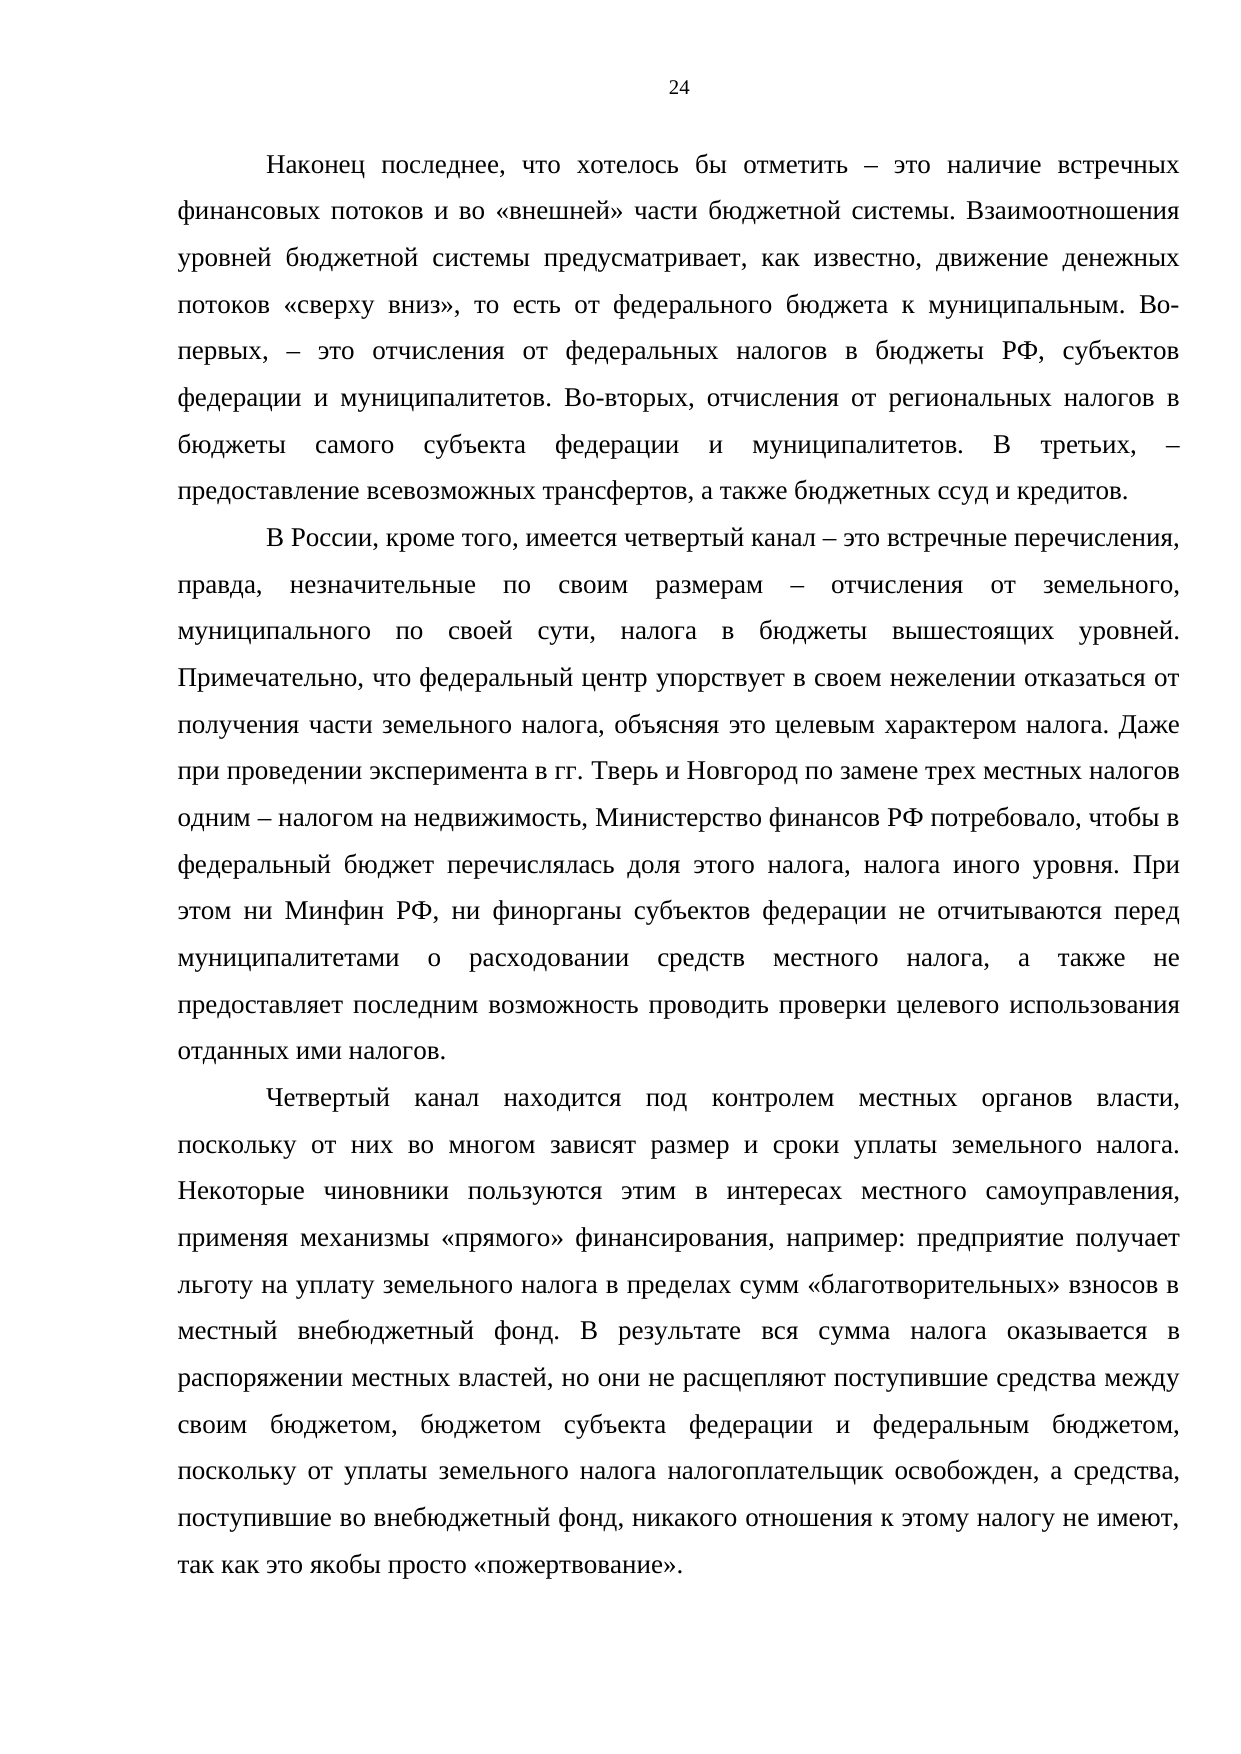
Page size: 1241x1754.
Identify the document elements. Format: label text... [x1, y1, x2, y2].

text В России, кроме того, имеется четвертый канал – это встречные перечисления, правда, незначительные по своим размерам – отчисления от земельного, муниципального по своей сути, налога в бюджеты вышестоящих уровней. Примечательно, что федеральный центр упорствует в своем нежелении отказаться от получения части земельного налога, объясняя это целевым характером налога. Даже при проведении эксперимента в гг. Тверь и Новгород по замене трех местных налогов одним – налогом на недвижимость, Министерство финансов РФ потребовало, чтобы в федеральный бюджет перечислялась доля этого налога, налога иного уровня. При этом ни Минфин РФ, ни финорганы субъектов федерации не отчитываются перед муниципалитетами о расходовании средств местного налога, а также не предоставляет последним возможность проводить проверки целевого использования отданных ими налогов. [177, 521, 1181, 1066]
text Наконец последнее, что хотелось бы отметить – это наличие встречных финансовых потоков и во «внешней» части бюджетной системы. Взаимоотношения уровней бюджетной системы предусматривает, как известно, движение денежных потоков «сверху вниз», то есть от федерального бюджета к муниципальным. Во-первых, – это отчисления от федеральных налогов в бюджеты РФ, субъектов федерации и муниципалитетов. Во-вторых, отчисления от региональных налогов в бюджеты самого субъекта федерации и муниципалитетов. В третьих, – предоставление всевозможных трансфертов, а также бюджетных ссуд и кредитов. [177, 148, 1181, 506]
text Четвертый канал находится под контролем местных органов власти, поскольку от них во многом зависят размер и сроки уплаты земельного налога. Некоторые чиновники пользуются этим в интересах местного самоуправления, применяя механизмы «прямого» финансирования, например: предприятие получает льготу на уплату земельного налога в пределах сумм «благотворительных» взносов в местный внебюджетный фонд. В результате вся сумма налога оказывается в распоряжении местных властей, но они не расщепляют поступившие средства между своим бюджетом, бюджетом субъекта федерации и федеральным бюджетом, поскольку от уплаты земельного налога налогоплательщик освобожден, а средства, поступившие во внебюджетный фонд, никакого отношения к этому налогу не имеют, так как это якобы просто «пожертвование». [177, 1081, 1181, 1579]
